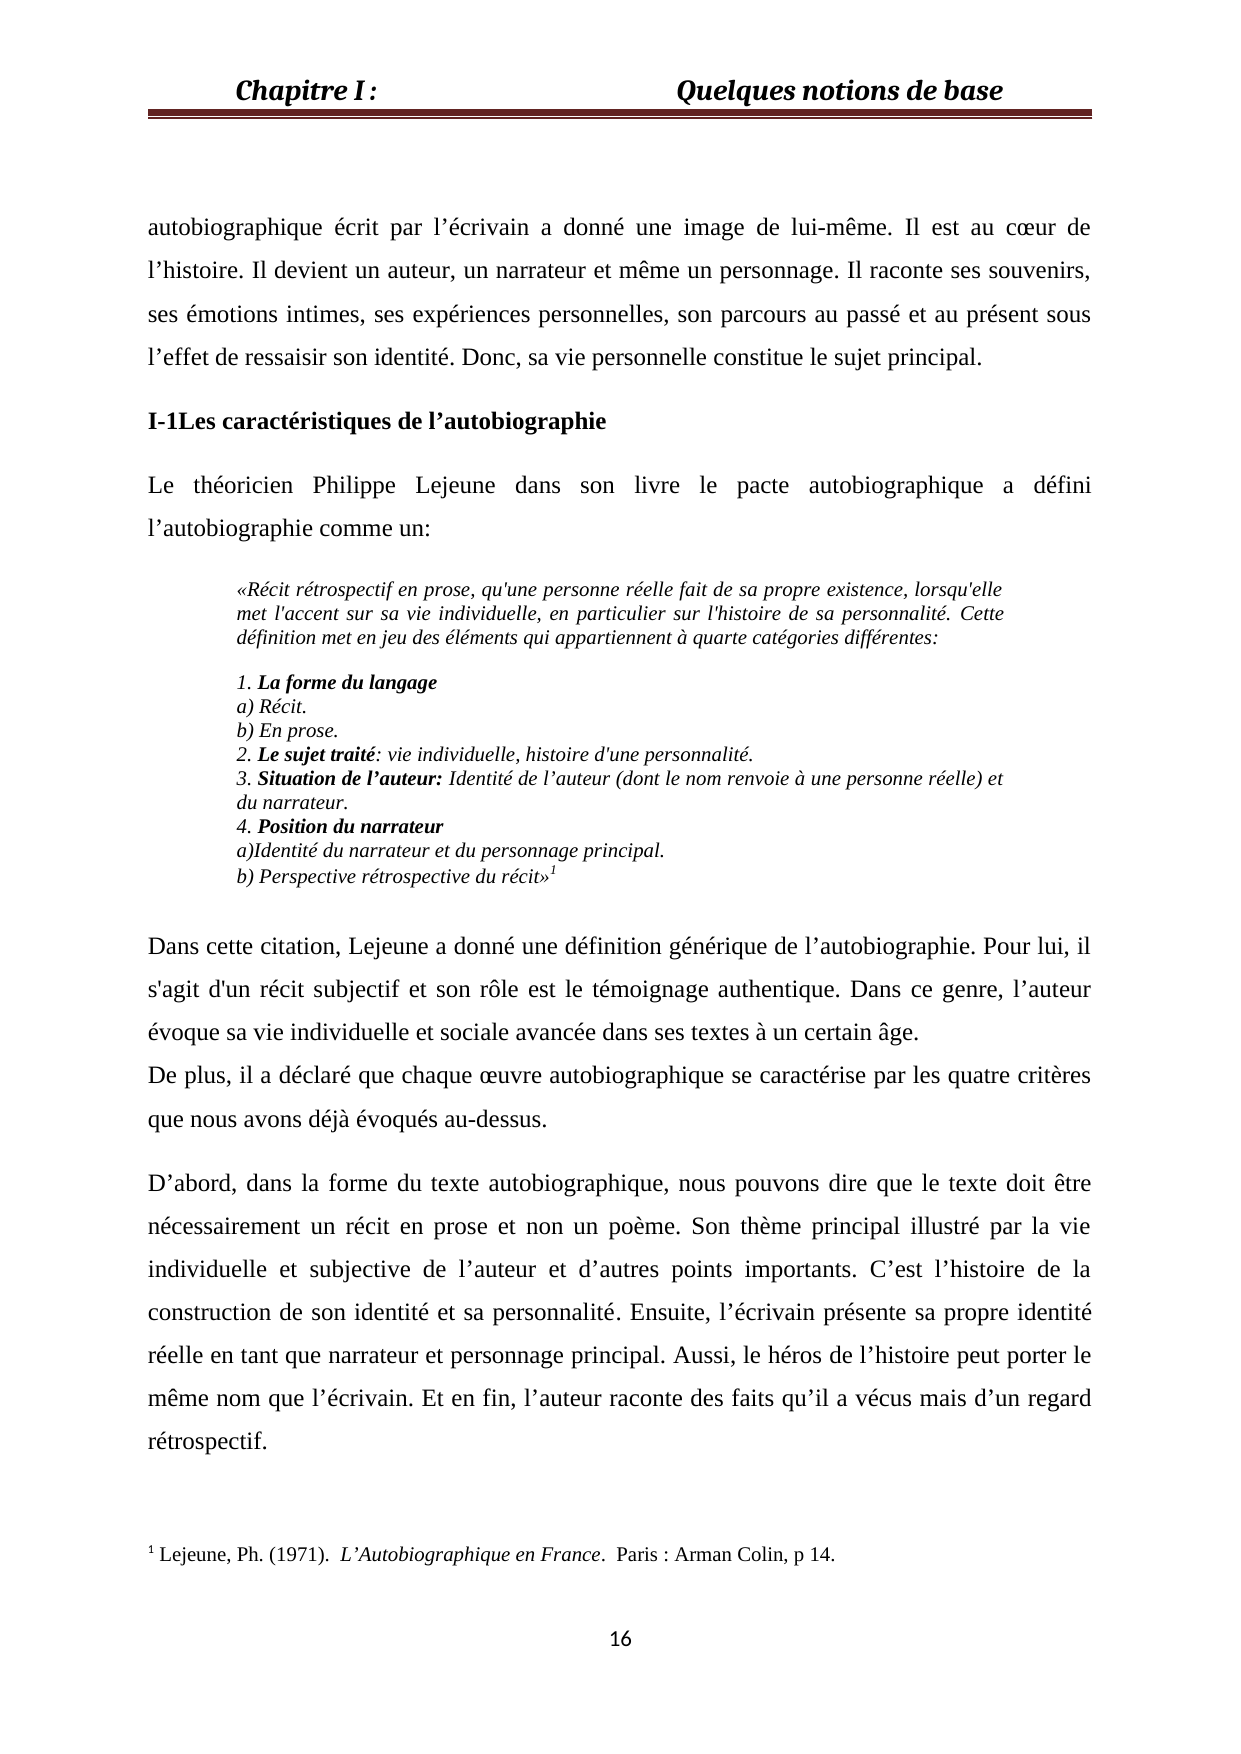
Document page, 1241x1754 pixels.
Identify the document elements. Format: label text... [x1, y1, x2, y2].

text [148, 212, 1092, 371]
text Le théoricien Philippe Lejeune dans son livre le pacte autobiographique a défini l’autobiographie comme un: [148, 470, 1092, 542]
text 4. Position du narrateur [236, 814, 1004, 838]
text De plus, il a déclaré que chaque œuvre autobiographique se caractérise par les quatre critères que nous avons déjà évoqués au-dessus. [148, 1061, 1092, 1132]
text a) Récit. [236, 694, 1004, 718]
text a)Identité du narrateur et du personnage principal. [236, 838, 1004, 862]
text «Récit rétrospectif en prose, qu'une personne réelle fait de sa propre existence, lorsqu'elle met l'accent sur sa vie individuelle, en particulier sur l'histoire de sa personnalité. Cette définition met en jeu des éléments qui appartiennent à quarte catégories différentes: [236, 577, 1004, 649]
text 1. La forme du langage [236, 670, 1004, 694]
text 2. Le sujet traité: vie individuelle, histoire d'une personnalité. [236, 742, 1004, 766]
text I-1Les caractéristiques de l’autobiographie [148, 406, 1092, 434]
text 3. Situation de l’auteur: Identité de l’auteur (dont le nom renvoie à une personne réelle) et du narrateur. [236, 766, 1004, 814]
text D’abord, dans la forme du texte autobiographique, nous pouvons dire que le texte doit être nécessairement un récit en prose et non un poème. Son thème principal illustré par la vie individuelle et subjective de l’auteur et d’autres points importants. C’est l’histoire de la construction de son identité et sa personnalité. Ensuite, l’écrivain présente sa propre identité réelle en tant que narrateur et personnage principal. Aussi, le héros de l’histoire peut porter le même nom que l’écrivain. Et en fin, l’auteur raconte des faits qu’il a vécus mais d’un regard rétrospectif. [148, 1168, 1092, 1455]
text b) En prose. [236, 718, 1004, 742]
text Dans cette citation, Lejeune a donné une définition générique de l’autobiographie. Pour lui, il s'agit d'un récit subjectif et son rôle est le témoignage authentique. Dans ce genre, l’auteur évoque sa vie individuelle et sociale avancée dans ses textes à un certain âge. [148, 931, 1092, 1046]
text b) Perspective rétrospective du récit» [236, 862, 1004, 889]
